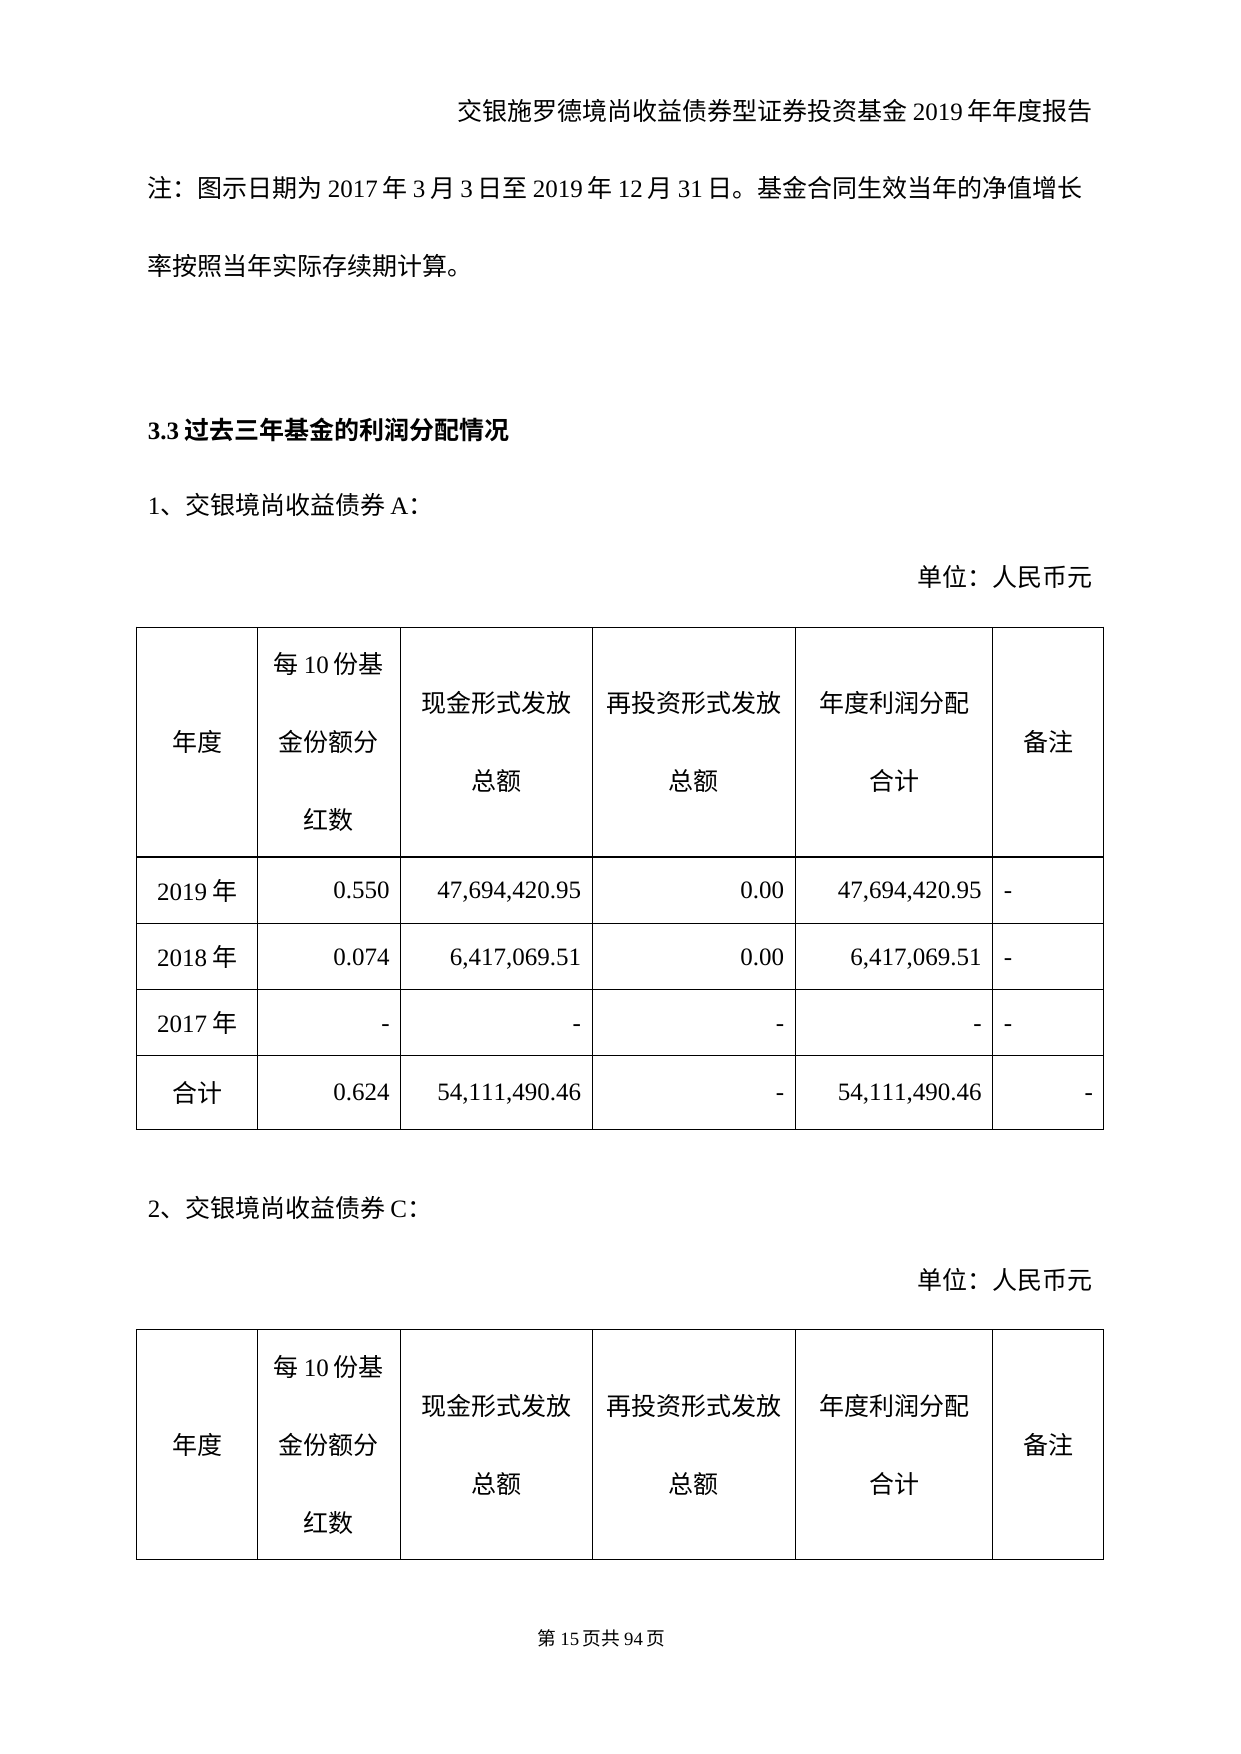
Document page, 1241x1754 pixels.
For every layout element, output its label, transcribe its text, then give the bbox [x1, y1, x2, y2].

table_cell 2019年 [137, 858, 257, 922]
table_header 备注 [993, 628, 1103, 856]
table_cell 47,694,420.95 [401, 858, 592, 922]
text 单位：人民币元 [148, 1246, 1092, 1311]
table_cell 2018年 [137, 924, 257, 988]
table_cell 0.550 [258, 858, 400, 922]
table_cell 0.624 [258, 1056, 400, 1129]
table_header 年度利润分配合计 [796, 628, 992, 856]
table_cell - [593, 990, 795, 1054]
table_cell - [401, 990, 592, 1054]
table_cell 0.074 [258, 924, 400, 988]
subtitle 3.3过去三年基金的利润分配情况 [148, 396, 1092, 461]
table_header 现金形式发放总额 [401, 1330, 592, 1559]
table_header 年度利润分配合计 [796, 1330, 992, 1559]
table_header 再投资形式发放总额 [593, 628, 795, 856]
table_header 每10份基金份额分红数 [258, 1330, 400, 1559]
table_cell 54,111,490.46 [796, 1056, 992, 1129]
table_cell 47,694,420.95 [796, 858, 992, 922]
table_cell 合计 [137, 1056, 257, 1129]
table_cell 0.00 [593, 924, 795, 988]
table_cell 6,417,069.51 [401, 924, 592, 988]
table_cell - [796, 990, 992, 1054]
table_cell - [993, 1056, 1103, 1129]
table_header 年度 [137, 628, 257, 856]
table_header 现金形式发放总额 [401, 628, 592, 856]
text 2、交银境尚收益债券C： [148, 1174, 1092, 1239]
table_cell 0.00 [593, 858, 795, 922]
text 1、交银境尚收益债券A： [148, 471, 1092, 536]
table_header 再投资形式发放总额 [593, 1330, 795, 1559]
table_cell 6,417,069.51 [796, 924, 992, 988]
table_header 备注 [993, 1330, 1103, 1559]
table_cell - [593, 1056, 795, 1129]
table_cell - [258, 990, 400, 1054]
table_cell - [993, 858, 1103, 922]
text 注：图示日期为2017年3月3日至2019年12月31日。基金合同生效当年的净值增长率按照当年实际存续期计算。 [148, 154, 1092, 297]
text 单位：人民币元 [148, 543, 1092, 608]
table_header 每10份基金份额分红数 [258, 628, 400, 856]
table_cell 2017年 [137, 990, 257, 1054]
table_cell - [993, 990, 1103, 1054]
table_cell 54,111,490.46 [401, 1056, 592, 1129]
table_cell - [993, 924, 1103, 988]
table_header 年度 [137, 1330, 257, 1559]
